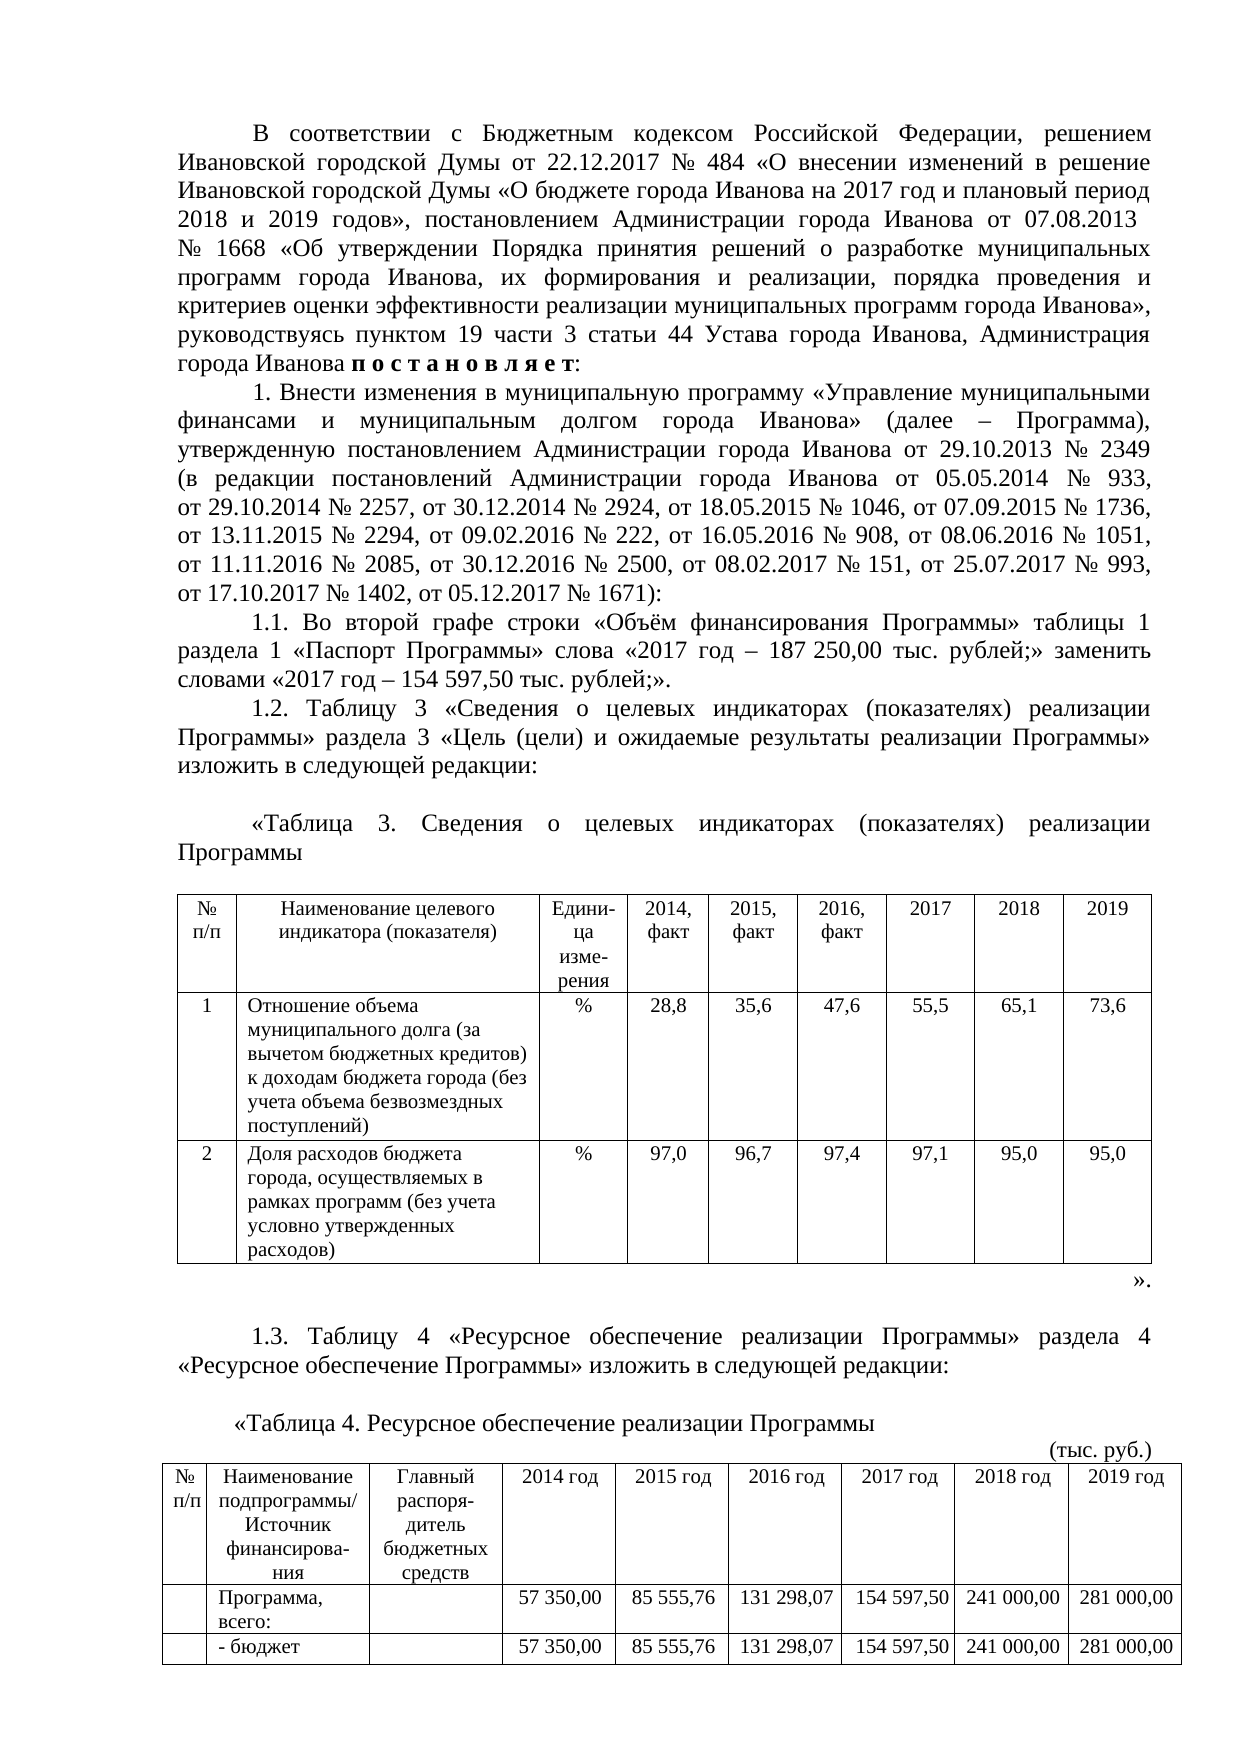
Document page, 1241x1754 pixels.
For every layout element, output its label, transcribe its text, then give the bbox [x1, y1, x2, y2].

table_header Главный распоря-дитель бюджетных средств [370, 1464, 502, 1584]
table_cell [163, 1634, 206, 1664]
table_cell 47,6 [798, 993, 886, 1140]
table_header 2016, факт [798, 895, 886, 992]
table_header 2016 год [729, 1464, 841, 1584]
table_cell 95,0 [975, 1141, 1063, 1263]
table_cell 55,5 [887, 993, 974, 1140]
table_cell 2 [178, 1141, 236, 1263]
table_cell % [540, 993, 627, 1140]
table_cell 35,6 [709, 993, 797, 1140]
table_cell 154 597,50 [842, 1585, 954, 1633]
table_cell Программа, всего: [207, 1585, 369, 1633]
table_header 2019 [1064, 895, 1151, 992]
table_cell 241 000,00 [955, 1585, 1068, 1633]
table_cell [163, 1585, 206, 1633]
table_cell Доля расходов бюджета города, осуществляемых в рамках программ (без учета условно утвержденных расходов) [237, 1141, 539, 1263]
table_header № п/п [178, 895, 236, 992]
table_cell 65,1 [975, 993, 1063, 1140]
text (тыс. руб.) [177, 1436, 1152, 1463]
table_cell 281 000,00 [1069, 1634, 1181, 1664]
table_cell 57 350,00 [503, 1634, 615, 1664]
table_header Наименование подпрограммы/ Источник финансирова-ния [207, 1464, 369, 1584]
table_cell [370, 1585, 502, 1633]
table_cell 73,6 [1064, 993, 1151, 1140]
table_cell 241 000,00 [955, 1634, 1068, 1664]
table_cell 97,4 [798, 1141, 886, 1263]
table_header 2018 [975, 895, 1063, 992]
table_header 2018 год [955, 1464, 1068, 1584]
text «Таблица 4. Ресурсное обеспечение реализации Программы [177, 1408, 1152, 1436]
table_cell 97,1 [887, 1141, 974, 1263]
table_header 2014 год [503, 1464, 615, 1584]
text 1.2. Таблицу 3 «Сведения о целевых индикаторах (показателях) реализации Программы» раздела 3 «Цель (цели) и ожидаемые результаты реализации Программы» изложить в следующей редакции: [177, 693, 1152, 779]
text В соответствии с Бюджетным кодексом Российской Федерации, решением Ивановской городской Думы от 22.12.2017 № 484 «О внесении изменений в решение Ивановской городской Думы «О бюджете города Иванова на 2017 год и плановый период 2018 и 2019 годов», постановлением Администрации города Иванова от 07.08.2013 № 1668 «Об утверждении Порядка принятия решений о разработке муниципальных программ города Иванова, их формирования и реализации, порядка проведения и критериев оценки эффективности реализации муниципальных программ города Иванова», руководствуясь пунктом 19 части 3 статьи 44 Устава города Иванова, Администрация города Иванова п о с т а н о в л я е т: [177, 118, 1152, 377]
table_cell % [540, 1141, 627, 1263]
table_cell 1 [178, 993, 236, 1140]
table_cell 57 350,00 [503, 1585, 615, 1633]
table_cell 131 298,07 [729, 1585, 841, 1633]
table_cell 97,0 [628, 1141, 708, 1263]
table_header 2017 [887, 895, 974, 992]
text ». [177, 1264, 1152, 1293]
table_header 2015, факт [709, 895, 797, 992]
table_header Едини-ца изме-рения [540, 895, 627, 992]
table_cell Отношение объема муниципального долга (за вычетом бюджетных кредитов) к доходам бюджета города (без учета объема безвозмездных поступлений) [237, 993, 539, 1140]
table_header 2014, факт [628, 895, 708, 992]
table_header Наименование целевого индикатора (показателя) [237, 895, 539, 992]
table_cell [370, 1634, 502, 1664]
table_header 2019 год [1069, 1464, 1181, 1584]
text 1.1. Во второй графе строки «Объём финансирования Программы» таблицы 1 раздела 1 «Паспорт Программы» слова «2017 год – 187 250,00 тыс. рублей;» заменить словами «2017 год – 154 597,50 тыс. рублей;». [177, 607, 1152, 693]
table_cell 281 000,00 [1069, 1585, 1181, 1633]
table_cell 85 555,76 [616, 1634, 728, 1664]
table_cell 96,7 [709, 1141, 797, 1263]
text 1.3. Таблицу 4 «Ресурсное обеспечение реализации Программы» раздела 4 «Ресурсное обеспечение Программы» изложить в следующей редакции: [177, 1321, 1152, 1379]
table_cell 28,8 [628, 993, 708, 1140]
table_header № п/п [163, 1464, 206, 1584]
table_cell 85 555,76 [616, 1585, 728, 1633]
table_cell 131 298,07 [729, 1634, 841, 1664]
table_header 2015 год [616, 1464, 728, 1584]
text 1. Внести изменения в муниципальную программу «Управление муниципальными финансами и муниципальным долгом города Иванова» (далее – Программа), утвержденную постановлением Администрации города Иванова от 29.10.2013 № 2349 (в редакции постановлений Администрации города Иванова от 05.05.2014 № 933, от 29.10.2014 № 2257, от 30.12.2014 № 2924, от 18.05.2015 № 1046, от 07.09.2015 № 1736, от 13.11.2015 № 2294, от 09.02.2016 № 222, от 16.05.2016 № 908, от 08.06.2016 № 1051, от 11.11.2016 № 2085, от 30.12.2016 № 2500, от 08.02.2017 № 151, от 25.07.2017 № 993, от 17.10.2017 № 1402, от 05.12.2017 № 1671): [177, 377, 1152, 607]
text «Таблица 3. Сведения о целевых индикаторах (показателях) реализации Программы [177, 808, 1152, 866]
table_cell 95,0 [1064, 1141, 1151, 1263]
table_header 2017 год [842, 1464, 954, 1584]
table_cell 154 597,50 [842, 1634, 954, 1664]
table_cell - бюджет города [207, 1634, 369, 1664]
